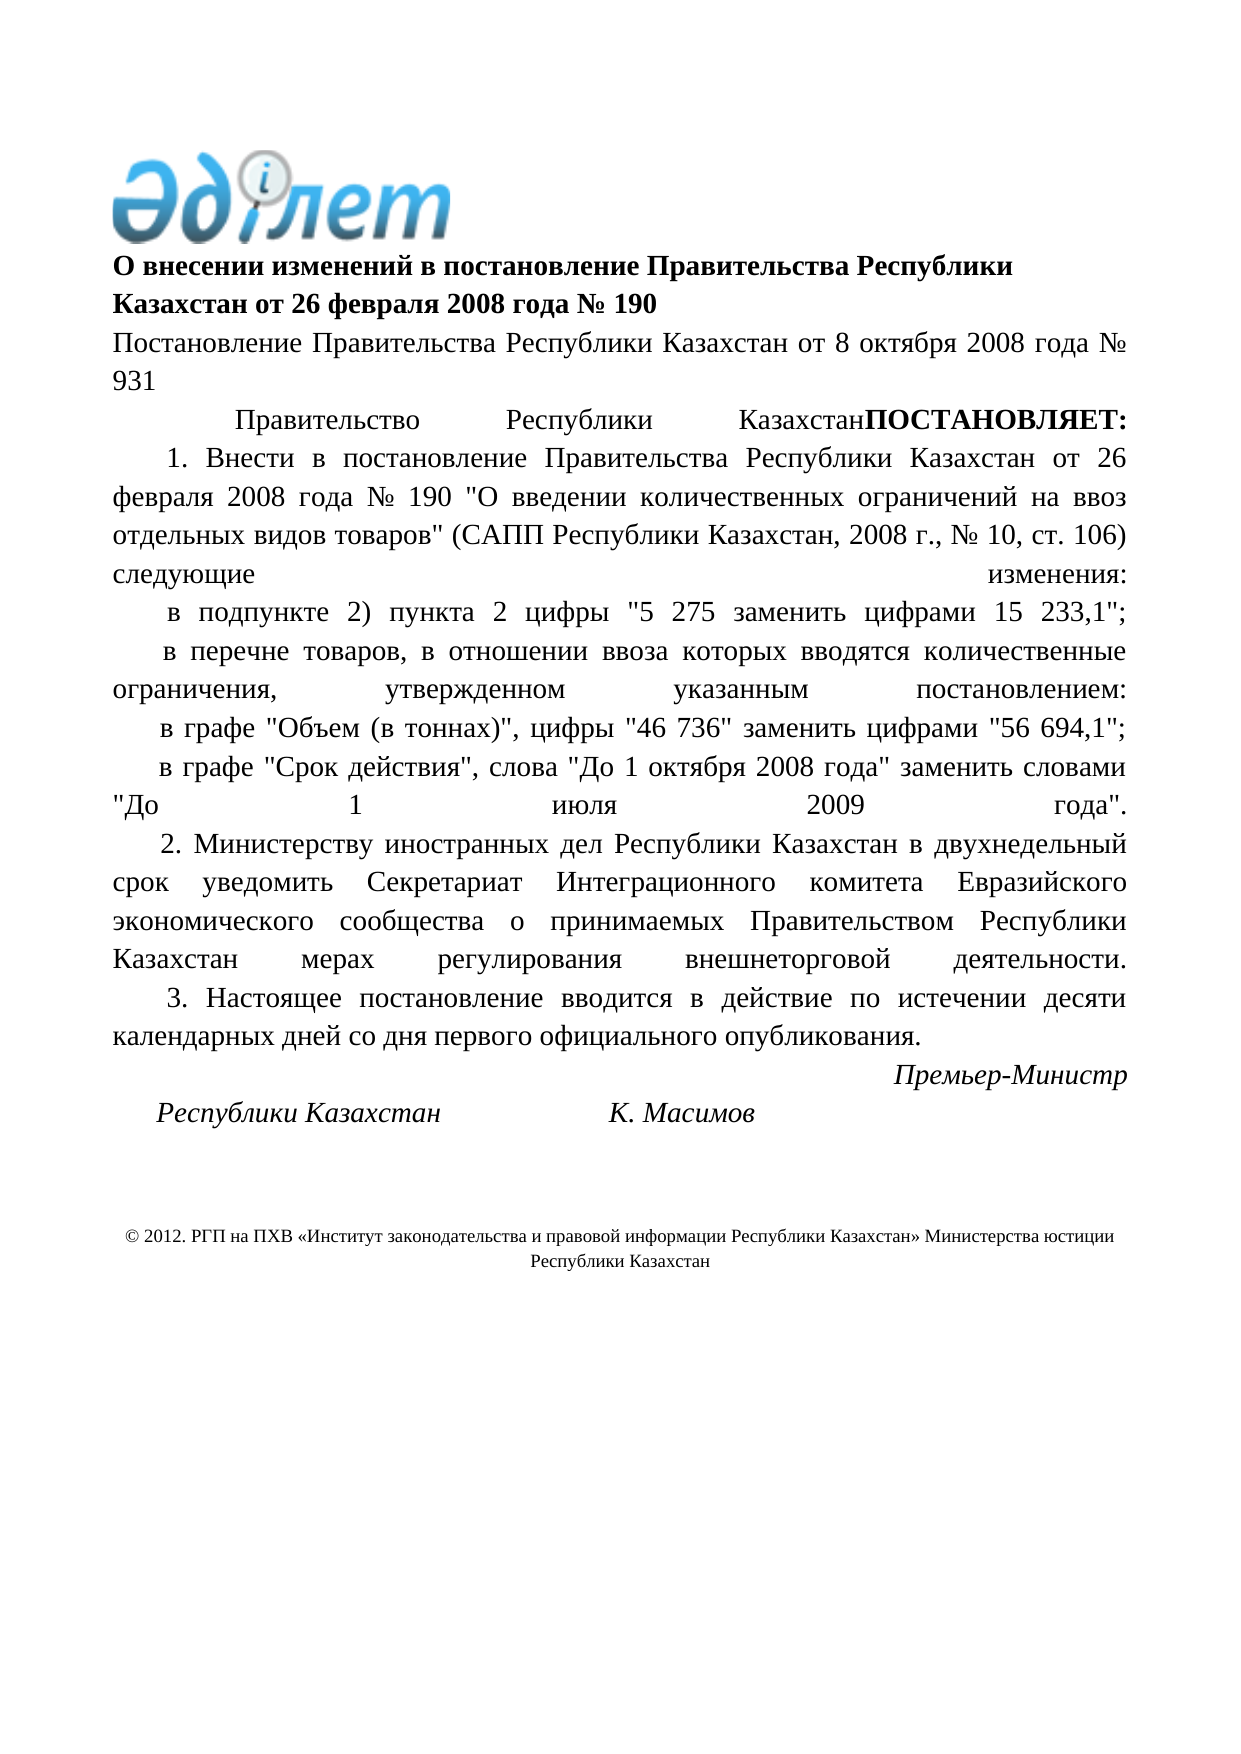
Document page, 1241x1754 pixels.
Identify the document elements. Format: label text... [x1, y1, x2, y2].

text Постановление Правительства Республики Казахстан от 8 октября 2008 года № 931 [112, 325, 1128, 397]
text Правительство Республики Казахстан ПОСТАНОВЛЯЕТ: 1. Внести в постановление Правительства Республики Казахстан от 26 февраля 2008 года № 190 "О введении количественных ограничений на ввоз отдельных видов товаров" (САПП Республики Казахстан, 2008 г., № 10, ст. 106) следующие изменения: в подпункте 2) пункта 2 цифры "5 275 заменить цифрами 15 233,1"; в перечне товаров, в отношении ввоза которых вводятся количественные ограничения, утвержденном указанным постановлением: в графе "Объем (в тоннах)", цифры "46 736" заменить цифрами "56 694,1"; в графе "Срок действия", слова "До 1 октября 2008 года" заменить словами "До 1 июля 2009 года". 2. Министерству иностранных дел Республики Казахстан в двухнедельный срок уведомить Секретариат Интеграционного комитета Евразийского экономического сообщества о принимаемых Правительством Республики Казахстан мерах регулирования внешнеторговой деятельности. 3. Настоящее постановление вводится в действие по истечении десяти календарных дней со дня первого официального опубликования. [112, 402, 1128, 1052]
text Премьер-Министр Республики Казахстан К. Масимов [112, 1057, 1128, 1129]
picture [112, 150, 451, 244]
text О внесении изменений в постановление Правительства Республики Казахстан от 26 февраля 2008 года № 190 [112, 248, 1128, 320]
text © 2012. РГП на ПХВ «Институт законодательства и правовой информации Республики Казахстан» Министерства юстиции Республики Казахстан [112, 1225, 1128, 1271]
